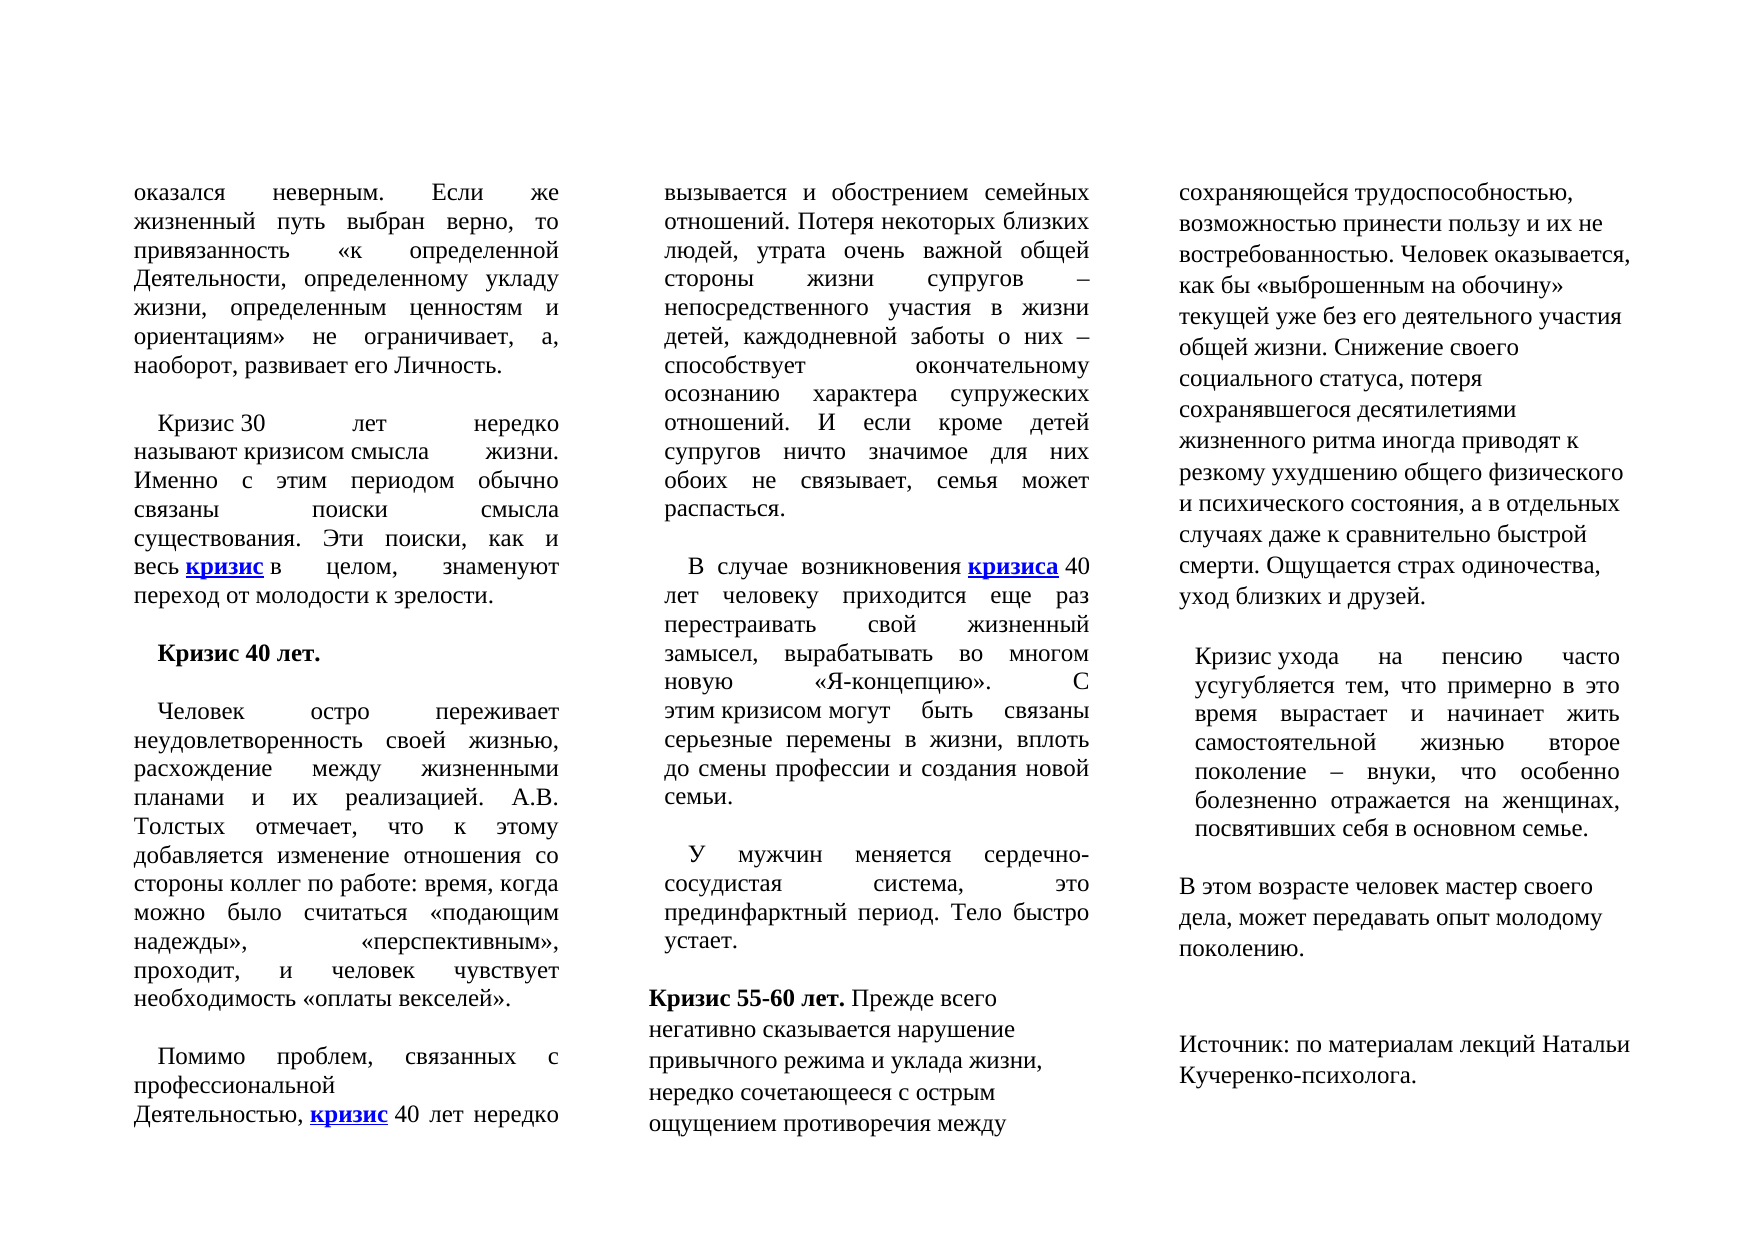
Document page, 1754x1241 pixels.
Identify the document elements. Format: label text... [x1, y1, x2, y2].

text В этом возрасте человек мастер своего дела, может передавать опыт молодому поколению. [1179, 871, 1636, 962]
text Кризис ухода на пенсию часто усугубляется тем, что примерно в это время вырастает и начинает жить самостоятельной жизнью второе поколение – внуки, что особенно болезненно отражается на женщинах, посвятивших себя в основном семье. [1194, 641, 1620, 842]
text В случае возникновения кризиса 40 лет человеку приходится еще раз перестраивать свой жизненный замысел, вырабатывать во многом новую «Я-концепцию». С этим кризисом могут быть связаны серьезные перемены в жизни, вплоть до смены профессии и создания новой семьи. [664, 551, 1089, 810]
text Источник: по материалам лекций Натальи Кучеренко-психолога. [1179, 1029, 1636, 1089]
text Кризис 40 лет. [134, 638, 559, 667]
text Кризис 55-60 лет. Прежде всего негативно сказывается нарушение привычного режима и уклада жизни, нередко сочетающееся с острым ощущением противоречия между сохраняющейся трудоспособностью, возможностью принести пользу и их не востребованностью. Человек оказывается, как бы «выброшенным на обочину» текущей уже без его деятельного участия общей жизни. Снижение своего социального статуса, потеря сохранявшегося десятилетиями жизненного ритма иногда приводят к резкому ухудшению общего физического и психического состояния, а в отдельных случаях даже к сравнительно быстрой смерти. Ощущается страх одиночества, уход близких и друзей. [1179, 177, 1636, 609]
text Кризис 55-60 лет. Прежде всего негативно сказывается нарушение привычного режима и уклада жизни, нередко сочетающееся с острым ощущением противоречия между сохраняющейся трудоспособностью, возможностью принести пользу и их не востребованностью. Человек оказывается, как бы «выброшенным на обочину» текущей уже без его деятельного участия общей жизни. Снижение своего социального статуса, потеря сохранявшегося десятилетиями жизненного ритма иногда приводят к резкому ухудшению общего физического и психического состояния, а в отдельных случаях даже к сравнительно быстрой смерти. Ощущается страх одиночества, уход близких и друзей. [648, 983, 1105, 1136]
text Помимо проблем, связанных с профессиональной Деятельностью, кризис 40 лет нередко вызывается и обострением семейных отношений. Потеря некоторых близких людей, утрата очень важной общей стороны жизни супругов – непосредственного участия в жизни детей, каждодневной заботы о них – способствует окончательному осознанию характера супружеских отношений. И если кроме детей супругов ничто значимое для них обоих не связывает, семья может распасться. [134, 1041, 559, 1128]
text Помимо проблем, связанных с профессиональной Деятельностью, кризис 40 лет нередко вызывается и обострением семейных отношений. Потеря некоторых близких людей, утрата очень важной общей стороны жизни супругов – непосредственного участия в жизни детей, каждодневной заботы о них – способствует окончательному осознанию характера супружеских отношений. И если кроме детей супругов ничто значимое для них обоих не связывает, семья может распасться. [664, 177, 1089, 522]
text У мужчин меняется сердечно-сосудистая система, это прединфарктный период. Тело быстро устает. [664, 839, 1089, 954]
text Человек остро переживает неудовлетворенность своей жизнью, расхождение между жизненными планами и их реализацией. А.В. Толстых отмечает, что к этому добавляется изменение отношения со стороны коллег по работе: время, когда можно было считаться «подающим надежды», «перспективным», проходит, и человек чувствует необходимость «оплаты векселей». [134, 696, 559, 1012]
text Кризис 30 лет нередко называют кризисом смысла жизни. Именно с этим периодом обычно связаны поиски смысла существования. Эти поиски, как и весь кризис в целом, знаменуют переход от молодости к зрелости. [134, 408, 559, 609]
